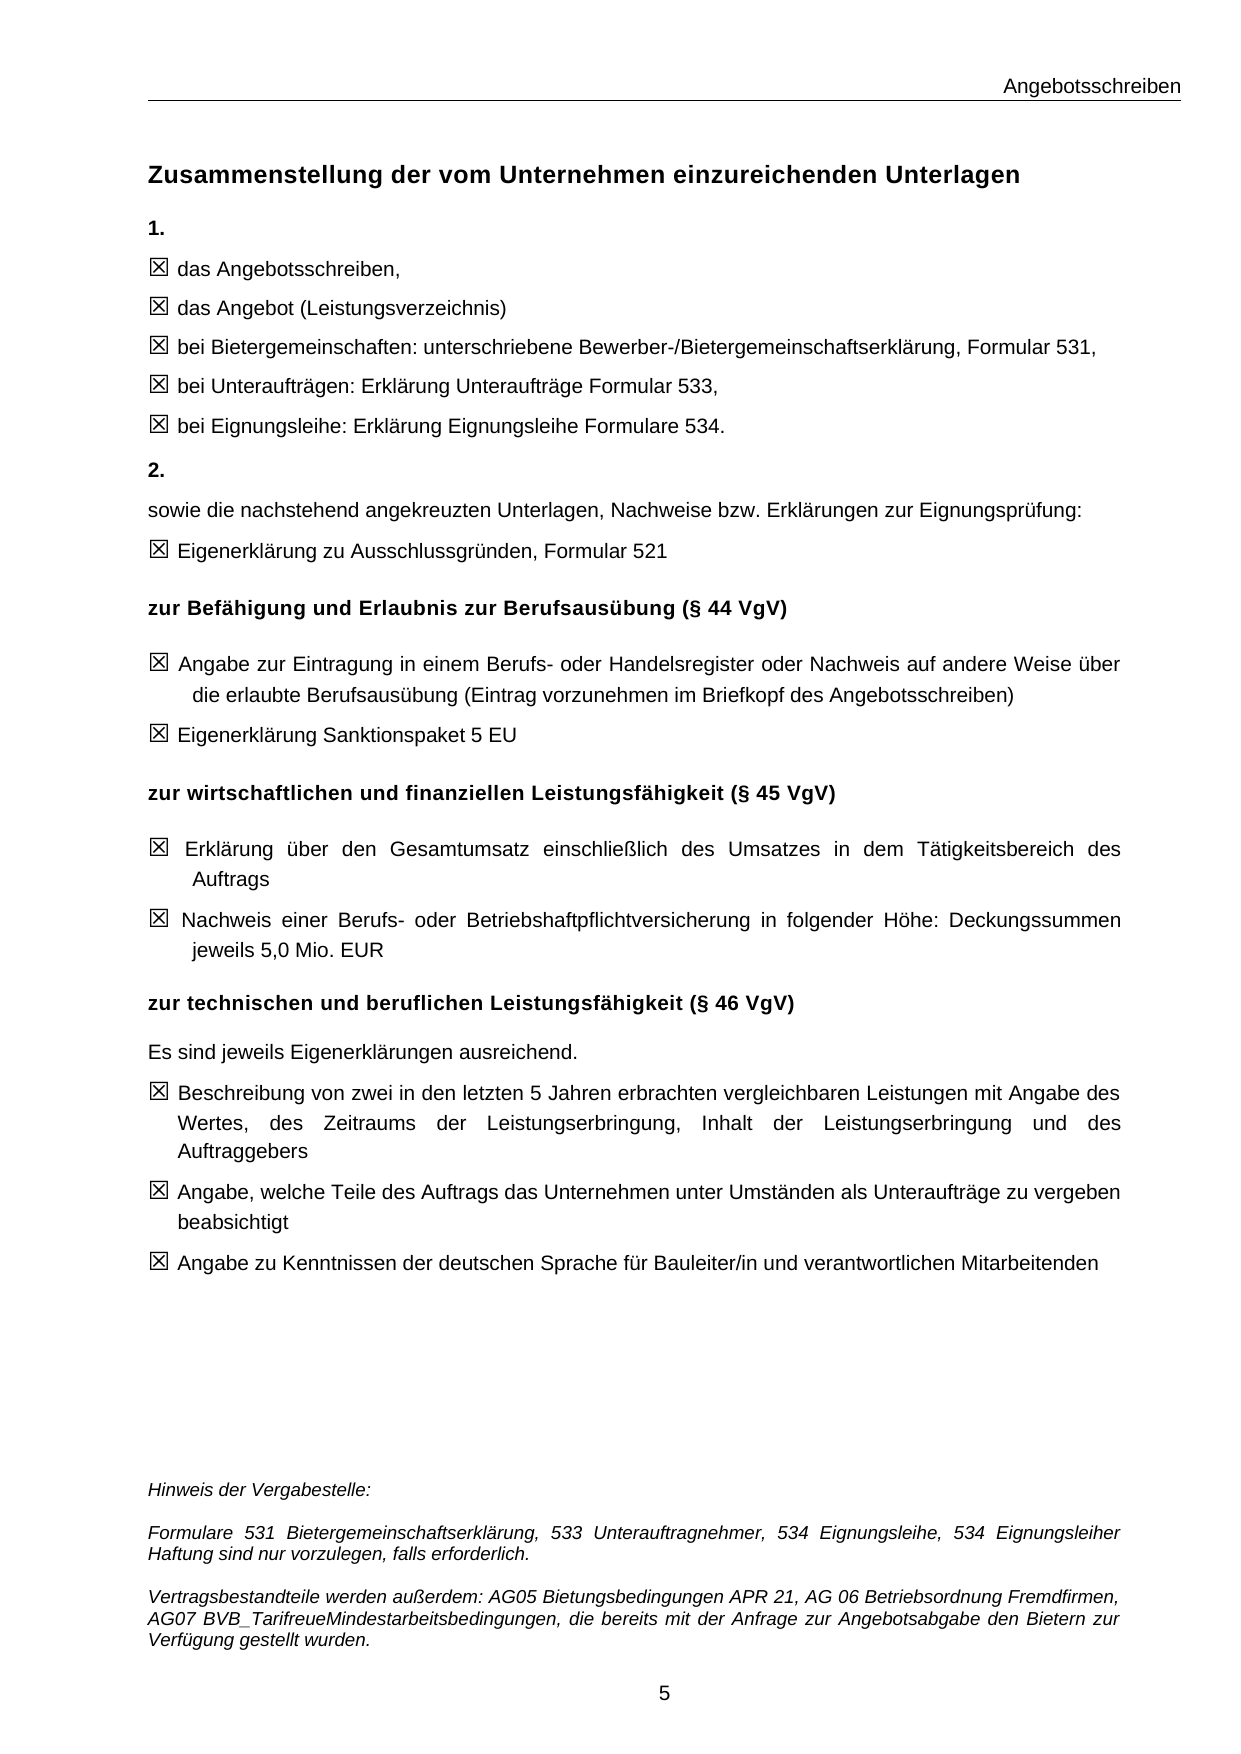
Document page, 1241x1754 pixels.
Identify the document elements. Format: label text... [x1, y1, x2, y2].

text Beschreibung von zwei in den letzten 5 Jahren erbrachten vergleichbaren Leistungen mit Angabe des Wertes, des Zeitraums der Leistungserbringung, Inhalt der Leistungserbringung und des Auftraggebers [148, 1073, 1122, 1162]
text 2. [148, 458, 1122, 482]
text Angabe zu Kenntnissen der deutschen Sprache für Bauleiter/in und verantwortlichen Mitarbeitenden [148, 1244, 1122, 1278]
text Angabe zur Eintragung in einem Berufs- oder Handelsregister oder Nachweis auf andere Weise über die erlaubte Berufsausübung (Eintrag vorzunehmen im Briefkopf des Angebotsschreiben) [148, 645, 1122, 706]
text Hinweis der Vergabestelle: [148, 1478, 1122, 1500]
text bei Bietergemeinschaften: unterschriebene Bewerber-/Bietergemeinschaftserklärung, Formular 531, [148, 328, 1122, 362]
title zur wirtschaftlichen und finanziellen Leistungsfähigkeit (§ 45 VgV) [148, 780, 1122, 804]
text Erklärung über den Gesamtumsatz einschließlich des Umsatzes in dem Tätigkeitsbereich des Auftrags [148, 829, 1122, 891]
text Formulare 531 Bietergemeinschaftserklärung, 533 Unterauftragnehmer, 534 Eignungsleihe, 534 Eignungsleiher Haftung sind nur vorzulegen, falls erforderlich. [148, 1521, 1122, 1564]
text Es sind jeweils Eigenerklärungen ausreichend. [148, 1040, 1122, 1064]
text sowie die nachstehend angekreuzten Unterlagen, Nachweise bzw. Erklärungen zur Eignungsprüfung: [148, 498, 1122, 522]
title zur Befähigung und Erlaubnis zur Berufsausübung (§ 44 VgV) [148, 596, 1122, 620]
text Vertragsbestandteile werden außerdem: AG05 Bietungsbedingungen APR 21, AG 06 Betriebsordnung Fremdfirmen, AG07 BVB_TarifreueMindestarbeitsbedingungen, die bereits mit der Anfrage zur Angebotsabgabe den Bietern zur Verfügung gestellt wurden. [148, 1586, 1122, 1651]
text 1. [148, 216, 1122, 240]
title Zusammenstellung der vom Unternehmen einzureichenden Unterlagen [148, 160, 1122, 189]
text bei Unteraufträgen: Erklärung Unteraufträge Formular 533, [148, 367, 1122, 401]
title zur technischen und beruflichen Leistungsfähigkeit (§ 46 VgV) [148, 991, 1122, 1015]
text bei Eignungsleihe: Erklärung Eignungsleihe Formulare 534. [148, 406, 1122, 440]
text Angabe, welche Teile des Auftrags das Unternehmen unter Umständen als Unteraufträge zu vergeben beabsichtigt [148, 1172, 1122, 1234]
text das Angebotsschreiben, [148, 249, 1122, 284]
text Nachweis einer Berufs- oder Betriebshaftpflichtversicherung in folgender Höhe: Deckungssummen jeweils 5,0 Mio. EUR [148, 901, 1122, 962]
text Eigenerklärung Sanktionspaket 5 EU [148, 716, 1122, 750]
text Eigenerklärung zu Ausschlussgründen, Formular 521 [148, 532, 1122, 566]
text das Angebot (Leistungsverzeichnis) [148, 289, 1122, 323]
